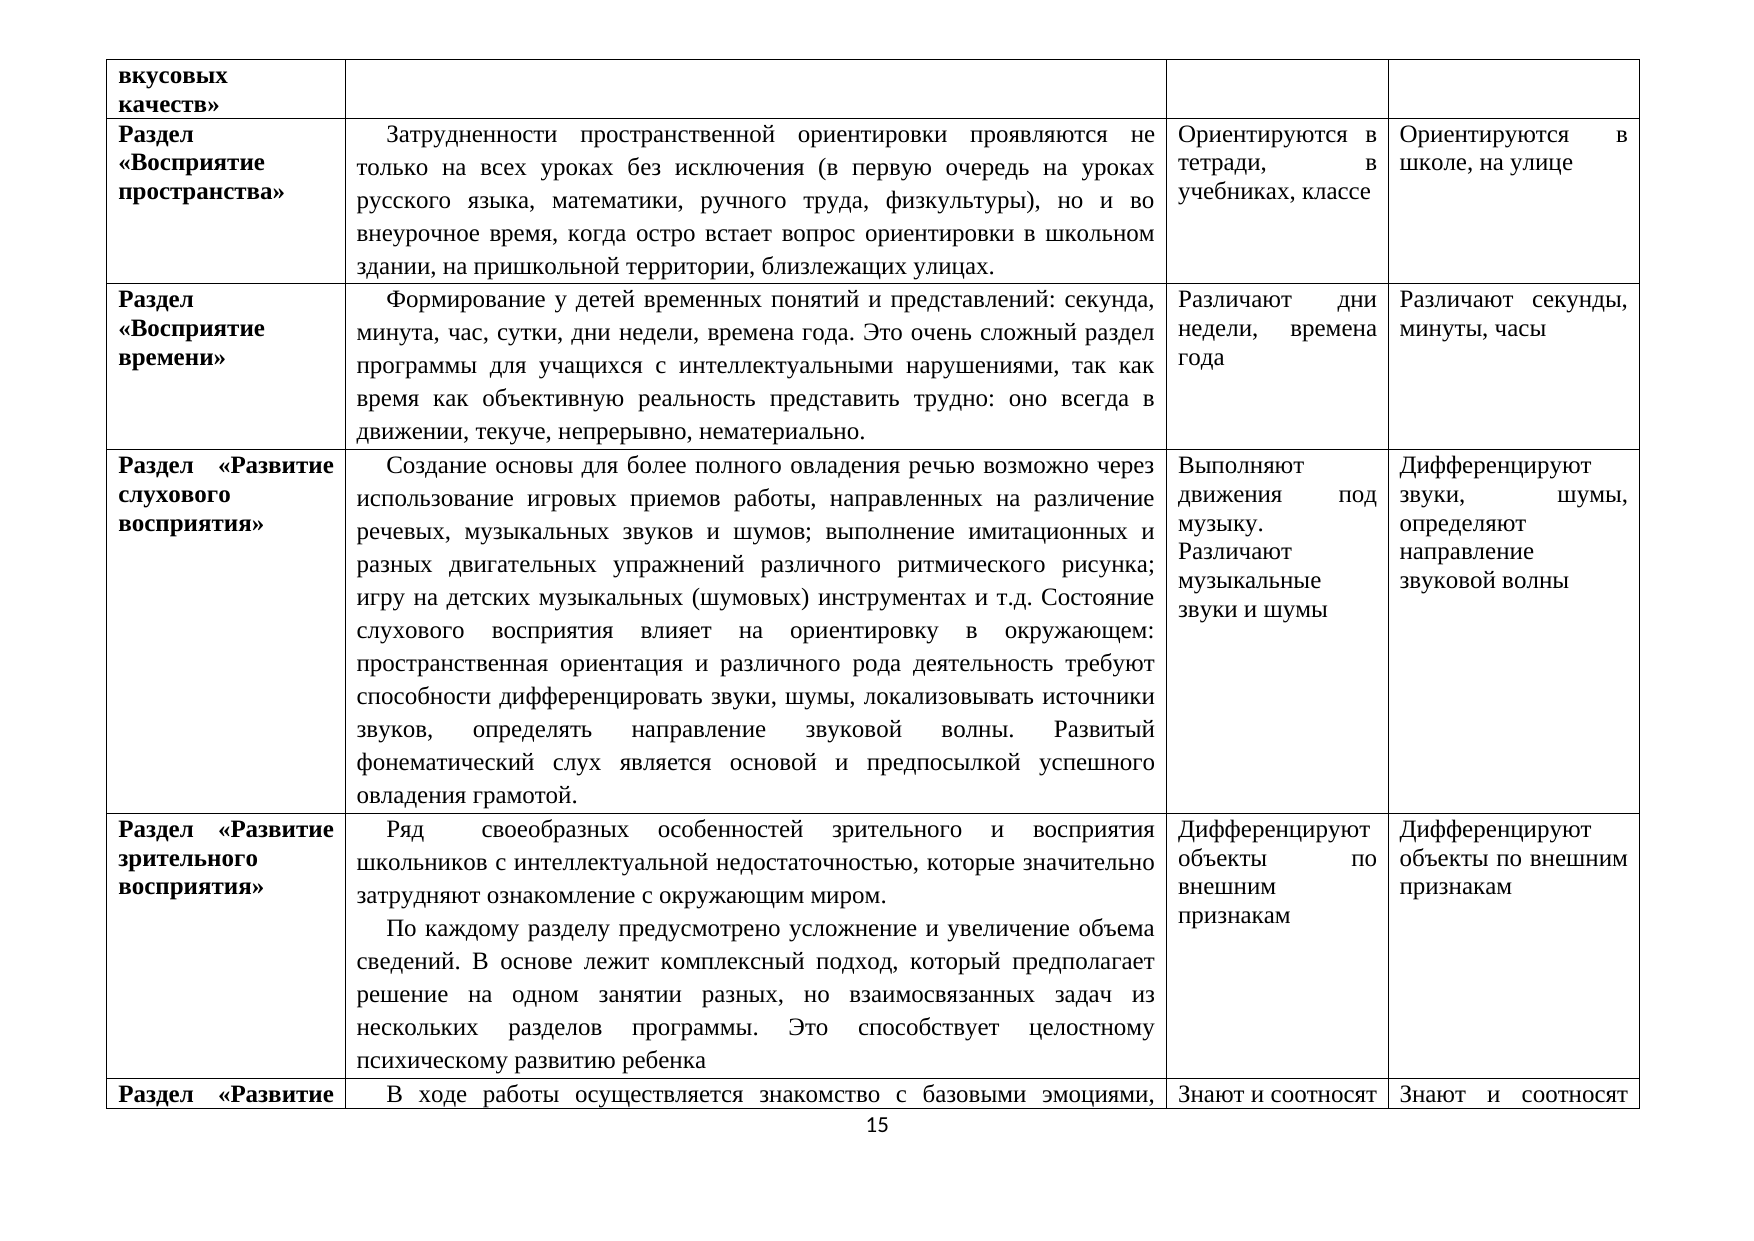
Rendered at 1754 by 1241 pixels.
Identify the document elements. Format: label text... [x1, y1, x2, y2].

table_cell Различают секунды, минуты, часы [1389, 284, 1639, 449]
table_cell Ориентируются в тетради, в учебниках, классе [1167, 119, 1388, 283]
table_cell Раздел «Восприятие пространства» [107, 119, 345, 283]
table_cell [107, 1079, 345, 1107]
table_cell Различают дни недели, времена года [1167, 284, 1388, 449]
table_cell Дифференцируют объекты по внешним признакам [1167, 814, 1388, 1078]
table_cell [1167, 1079, 1388, 1107]
table_cell Дифференцируют объекты по внешним признакам [1389, 814, 1639, 1078]
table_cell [1389, 60, 1639, 118]
table_cell Раздел «Развитие слухового восприятия» [107, 450, 345, 813]
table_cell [346, 1079, 1166, 1107]
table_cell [1389, 1079, 1639, 1107]
table_cell Ориентируются в школе, на улице [1389, 119, 1639, 283]
table_cell Ряд своеобразных особенностей зрительного и восприятия школьников с интеллектуальной недостаточностью, которые значительно затрудняют ознакомление с окружающим миром. По каждому разделу предусмотрено усложнение и увеличение объема сведений. В основе лежит комплексный подход, который предполагает решение на одном занятии разных, но взаимосвязанных задач из нескольких разделов программы. Это способствует целостному психическому развитию ребенка [346, 814, 1166, 1078]
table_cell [1167, 60, 1388, 118]
table_cell Раздел «Развитие зрительного восприятия» [107, 814, 345, 1078]
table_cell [107, 60, 345, 118]
table_cell Выполняют движения под музыку. Различают музыкальные звуки и шумы [1167, 450, 1388, 813]
table_cell Затрудненности пространственной ориентировки проявляются не только на всех уроках без исключения (в первую очередь на уроках русского языка, математики, ручного труда, физкультуры), но и во внеурочное время, когда остро встает вопрос ориентировки в школьном здании, на пришкольной территории, близлежащих улицах. [346, 119, 1166, 283]
table_cell Создание основы для более полного овладения речью возможно через использование игровых приемов работы, направленных на различение речевых, музыкальных звуков и шумов; выполнение имитационных и разных двигательных упражнений различного ритмического рисунка; игру на детских музыкальных (шумовых) инструментах и т.д. Состояние слухового восприятия влияет на ориентировку в окружающем: пространственная ориентация и различного рода деятельность требуют способности дифференцировать звуки, шумы, локализовывать источники звуков, определять направление звуковой волны. Развитый фонематический слух является основой и предпосылкой успешного овладения грамотой. [346, 450, 1166, 813]
table_cell Раздел «Восприятие времени» [107, 284, 345, 449]
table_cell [346, 60, 1166, 118]
table_cell Дифференцируют звуки, шумы, определяют направление звуковой волны [1389, 450, 1639, 813]
table_cell Формирование у детей временных понятий и представлений: секунда, минута, час, сутки, дни недели, времена года. Это очень сложный раздел программы для учащихся с интеллектуальными нарушениями, так как время как объективную реальность представить трудно: оно всегда в движении, текуче, непрерывно, нематериально. [346, 284, 1166, 449]
